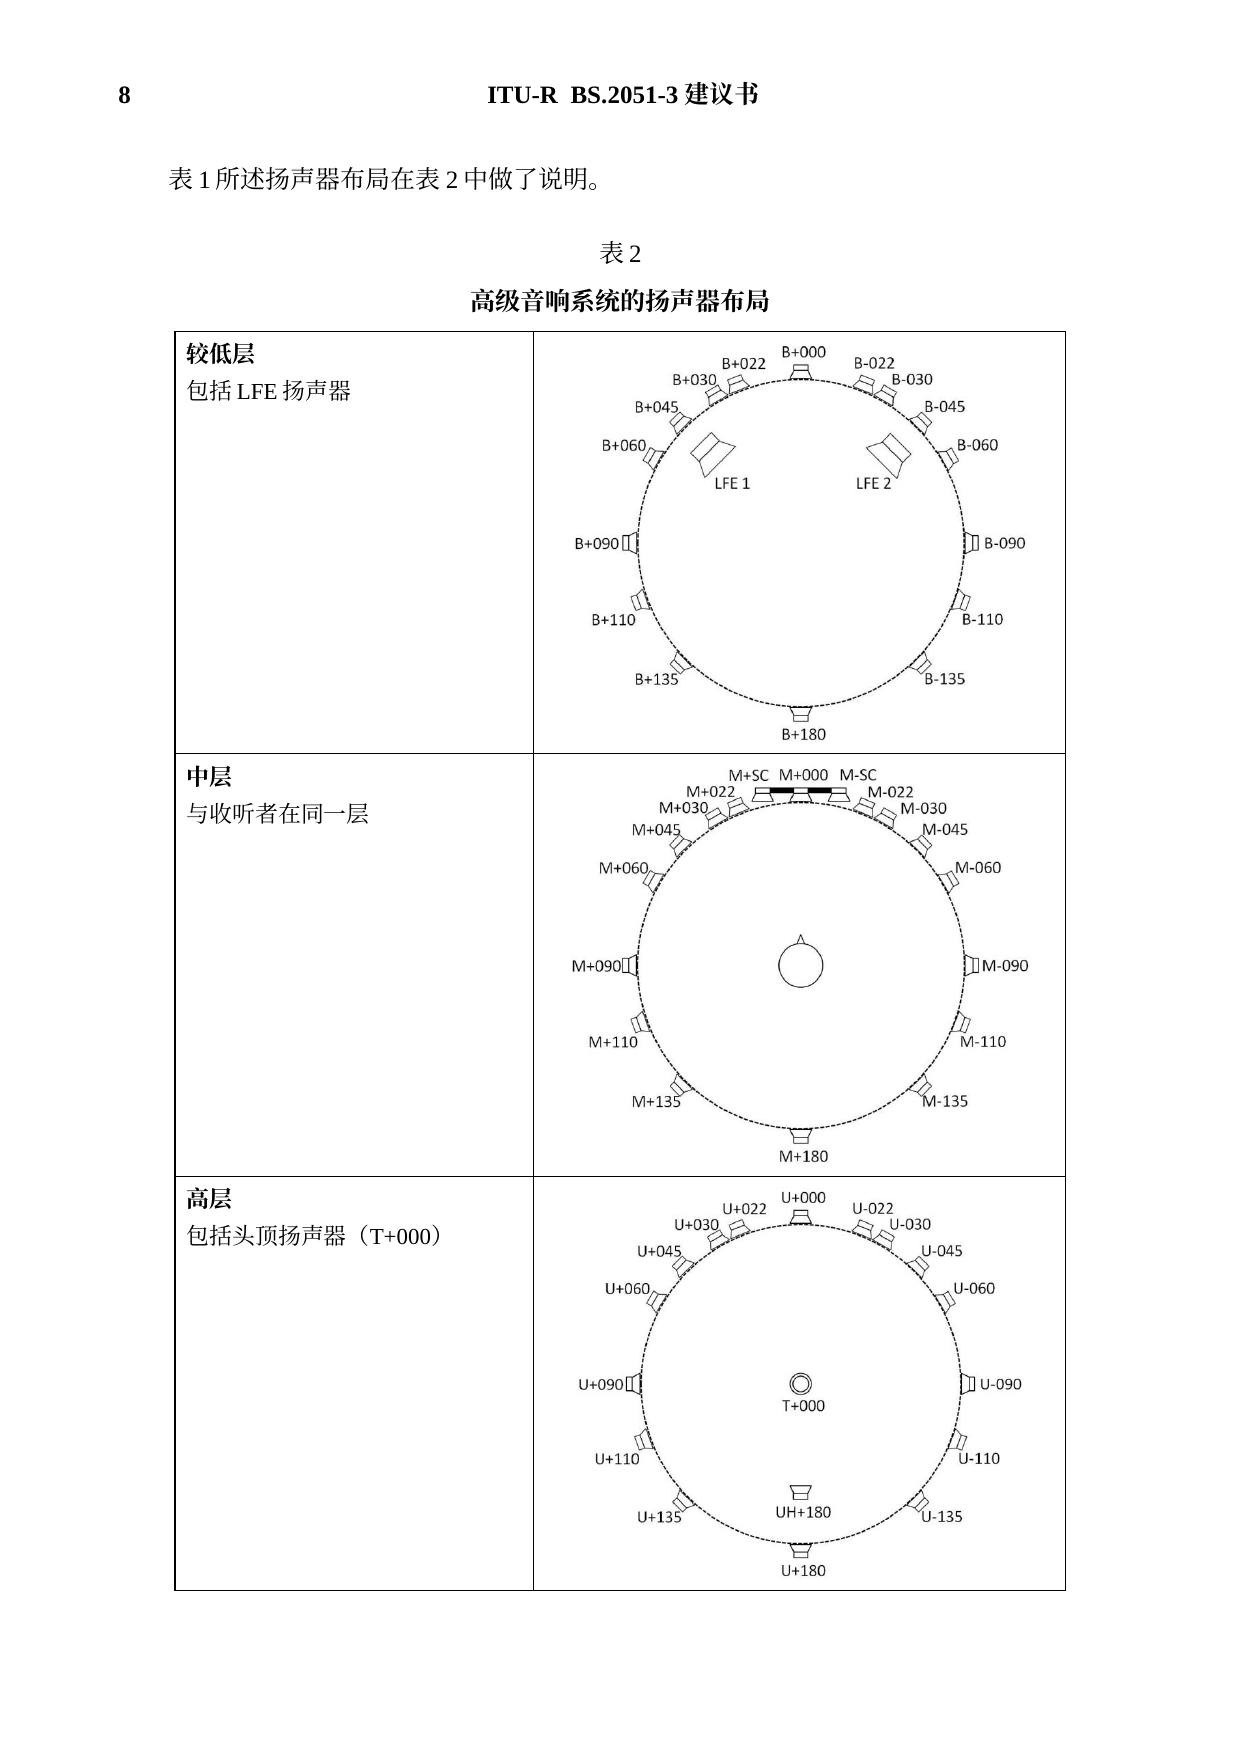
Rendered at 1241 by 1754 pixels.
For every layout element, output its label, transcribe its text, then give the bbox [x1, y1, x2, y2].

table_cell [534, 1177, 1065, 1590]
picture [563, 335, 1036, 750]
picture [560, 758, 1039, 1172]
table_cell 中层 与收听者在同一层 [176, 754, 533, 1176]
text 表2 [118, 234, 1122, 269]
title 高级音响系统的扬声器布局 [118, 282, 1122, 318]
text 表1所述扬声器布局在表2中做了说明。 [118, 160, 1122, 196]
picture [567, 1181, 1032, 1586]
table_header [534, 332, 1065, 753]
table_header 较低层 包括LFE扬声器 [176, 332, 533, 753]
table_cell [534, 754, 1065, 1176]
table_cell 高层 包括头顶扬声器（T+000） [176, 1177, 533, 1590]
